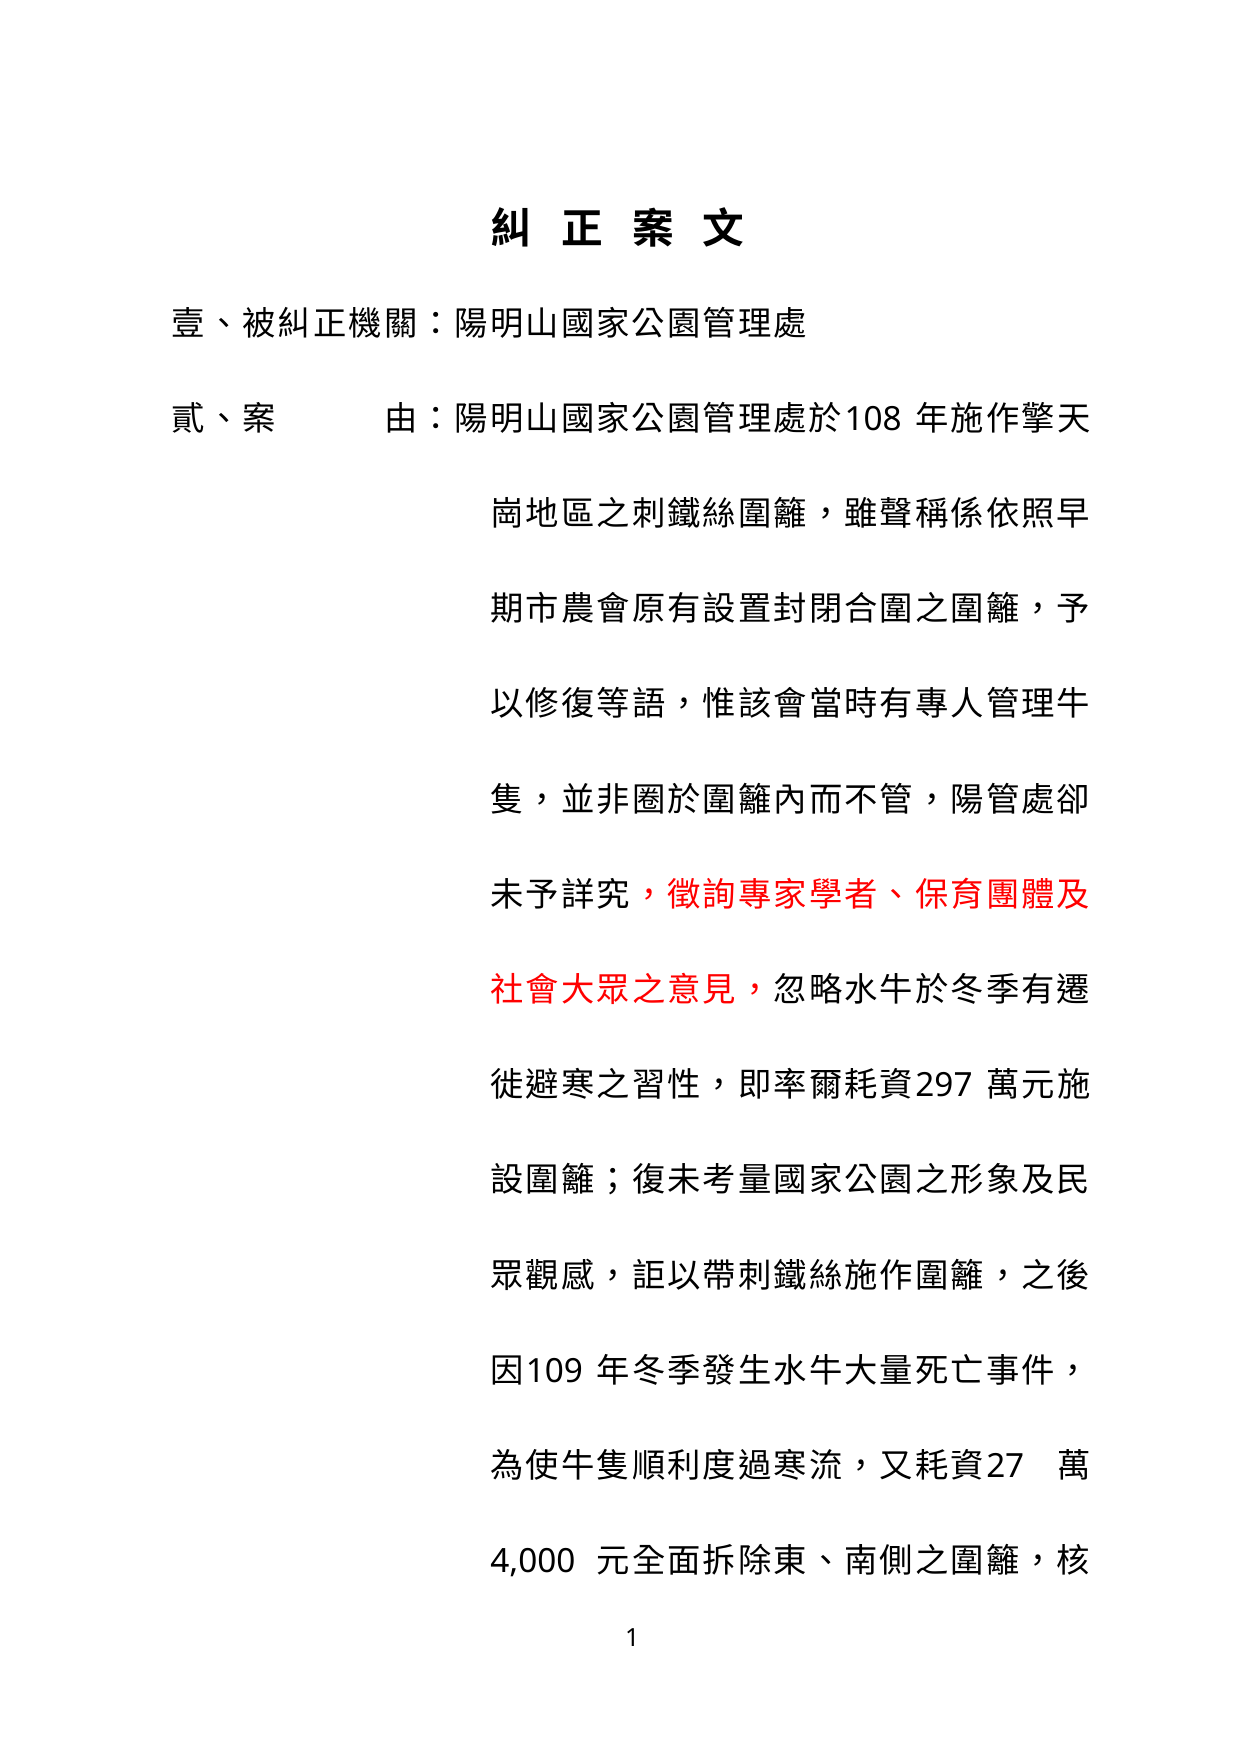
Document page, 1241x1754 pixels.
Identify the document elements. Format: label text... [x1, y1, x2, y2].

text 糾正案文 [171, 178, 1092, 273]
subtitle 被糾正機關：陽明山國家公園管理處 [171, 273, 1092, 368]
